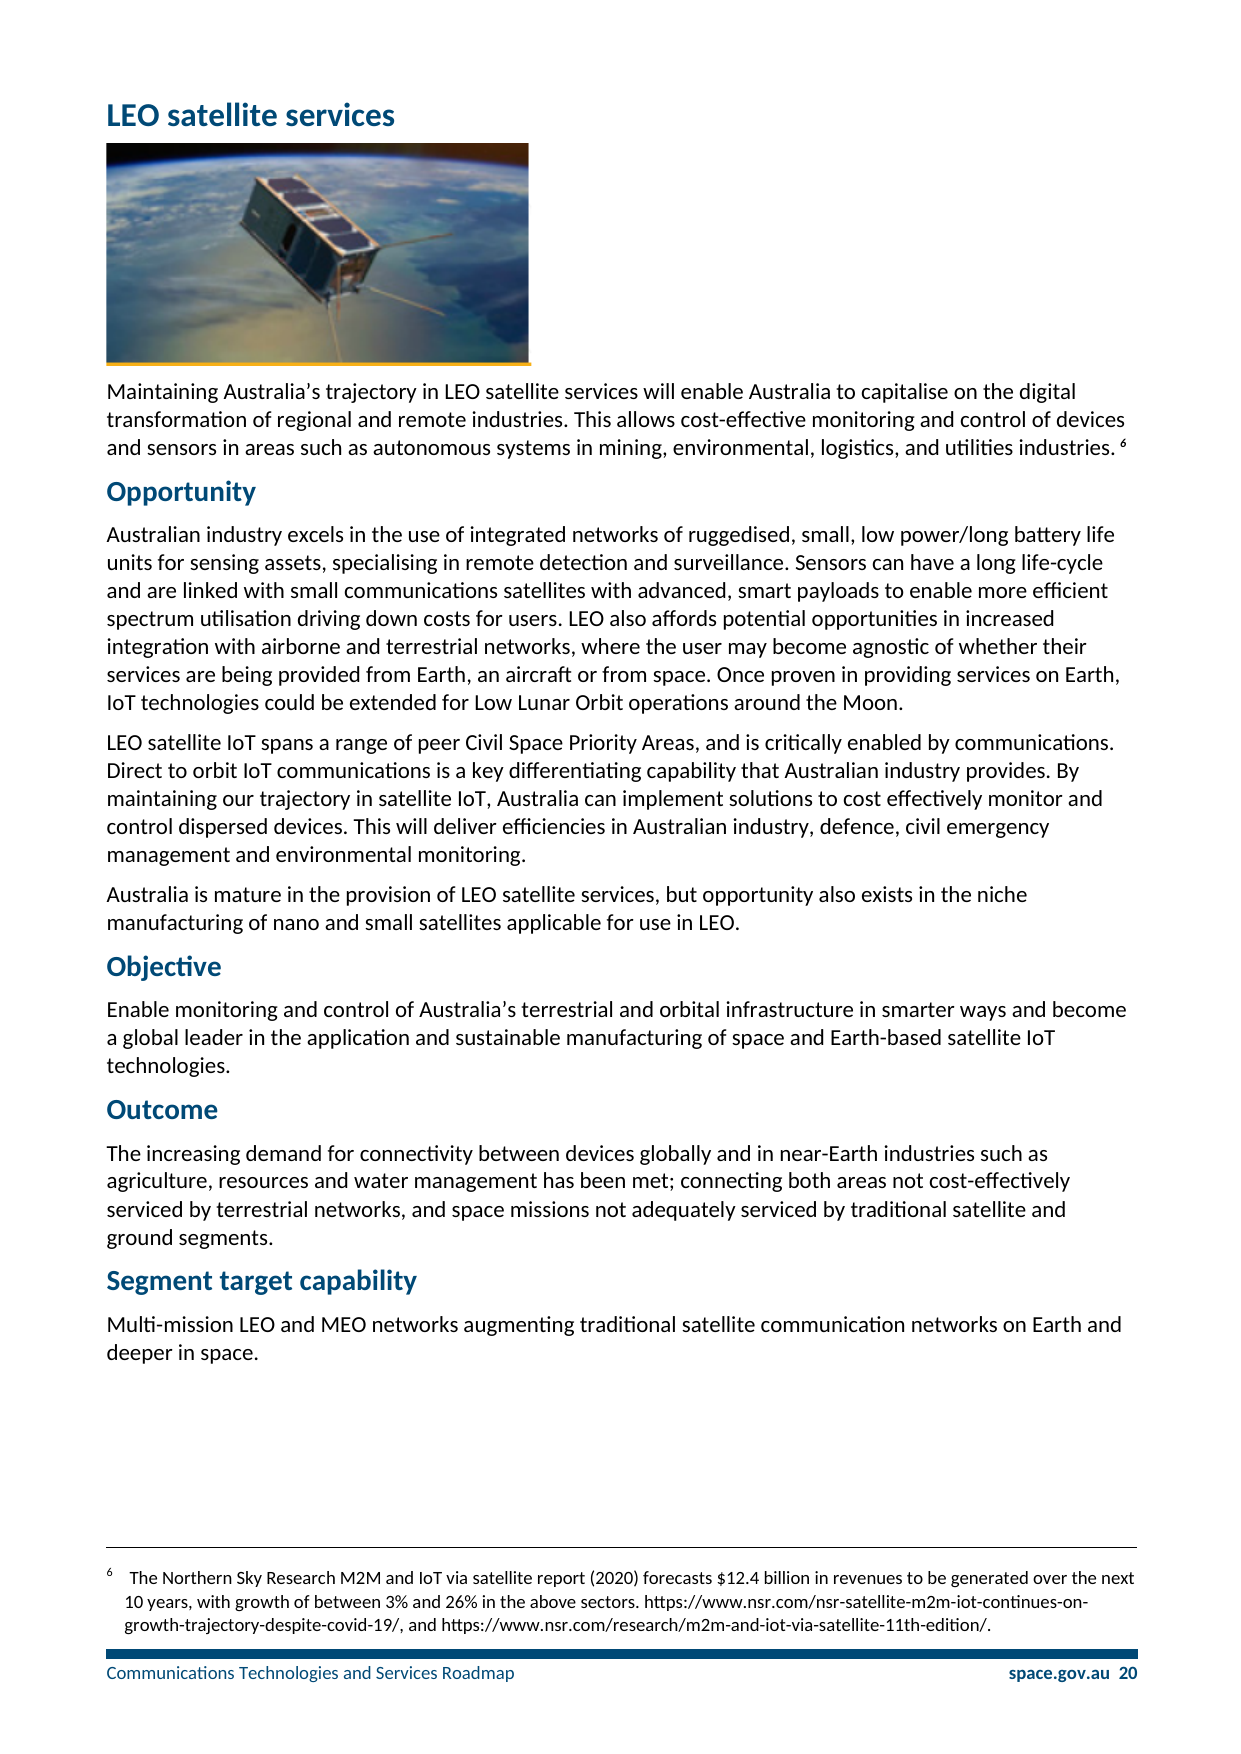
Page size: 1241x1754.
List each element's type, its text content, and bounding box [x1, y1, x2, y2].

text Australian industry excels in the use of integrated networks of ruggedised, small, low power/long battery life units for sensing assets, specialising in remote detection and surveillance. Sensors can have a long life-cycle and are linked with small communications satellites with advanced, smart payloads to enable more efficient spectrum utilisation driving down costs for users. LEO also affords potential opportunities in increased integration with airborne and terrestrial networks, where the user may become agnostic of whether their services are being provided from Earth, an aircraft or from space. Once proven in providing services on Earth, IoT technologies could be extended for Low Lunar Orbit operations around the Moon. [106, 520, 1137, 717]
subtitle Segment target capability [106, 1262, 1137, 1298]
text Australia is mature in the provision of LEO satellite services, but opportunity also exists in the niche manufacturing of nano and small satellites applicable for use in LEO. [106, 880, 1137, 936]
text Maintaining Australia’s trajectory in LEO satellite services will enable Australia to capitalise on the digital transformation of regional and remote industries. This allows cost-effective monitoring and control of devices and sensors in areas such as autonomous systems in mining, environmental, logistics, and utilities industries. [106, 377, 1137, 461]
text Multi-mission LEO and MEO networks augmenting traditional satellite communication networks on Earth and deeper in space. [259, 1310, 1137, 1366]
subtitle LEO satellite services [106, 94, 1137, 135]
text LEO satellite IoT spans a range of peer Civil Space Priority Areas, and is critically enabled by communications. Direct to orbit IoT communications is a key differentiating capability that Australian industry provides. By maintaining our trajectory in satellite IoT, Australia can implement solutions to cost effectively monitor and control dispersed devices. This will deliver efficiencies in Australian industry, defence, civil emergency management and environmental monitoring. [106, 728, 1137, 868]
text The increasing demand for connectivity between devices globally and in near-Earth industries such as agriculture, resources and water management has been met; connecting both areas not cost-effectively serviced by terrestrial networks, and space missions not adequately serviced by traditional satellite and ground segments. [274, 1139, 1137, 1251]
picture [106, 143, 532, 366]
text Enable monitoring and control of Australia’s terrestrial and orbital infrastructure in smarter ways and become a global leader in the application and sustainable manufacturing of space and Earth-based satellite IoT technologies. [106, 995, 1137, 1079]
subtitle Objective [106, 948, 1137, 984]
subtitle Outcome [106, 1091, 1137, 1127]
subtitle Opportunity [106, 473, 1137, 509]
